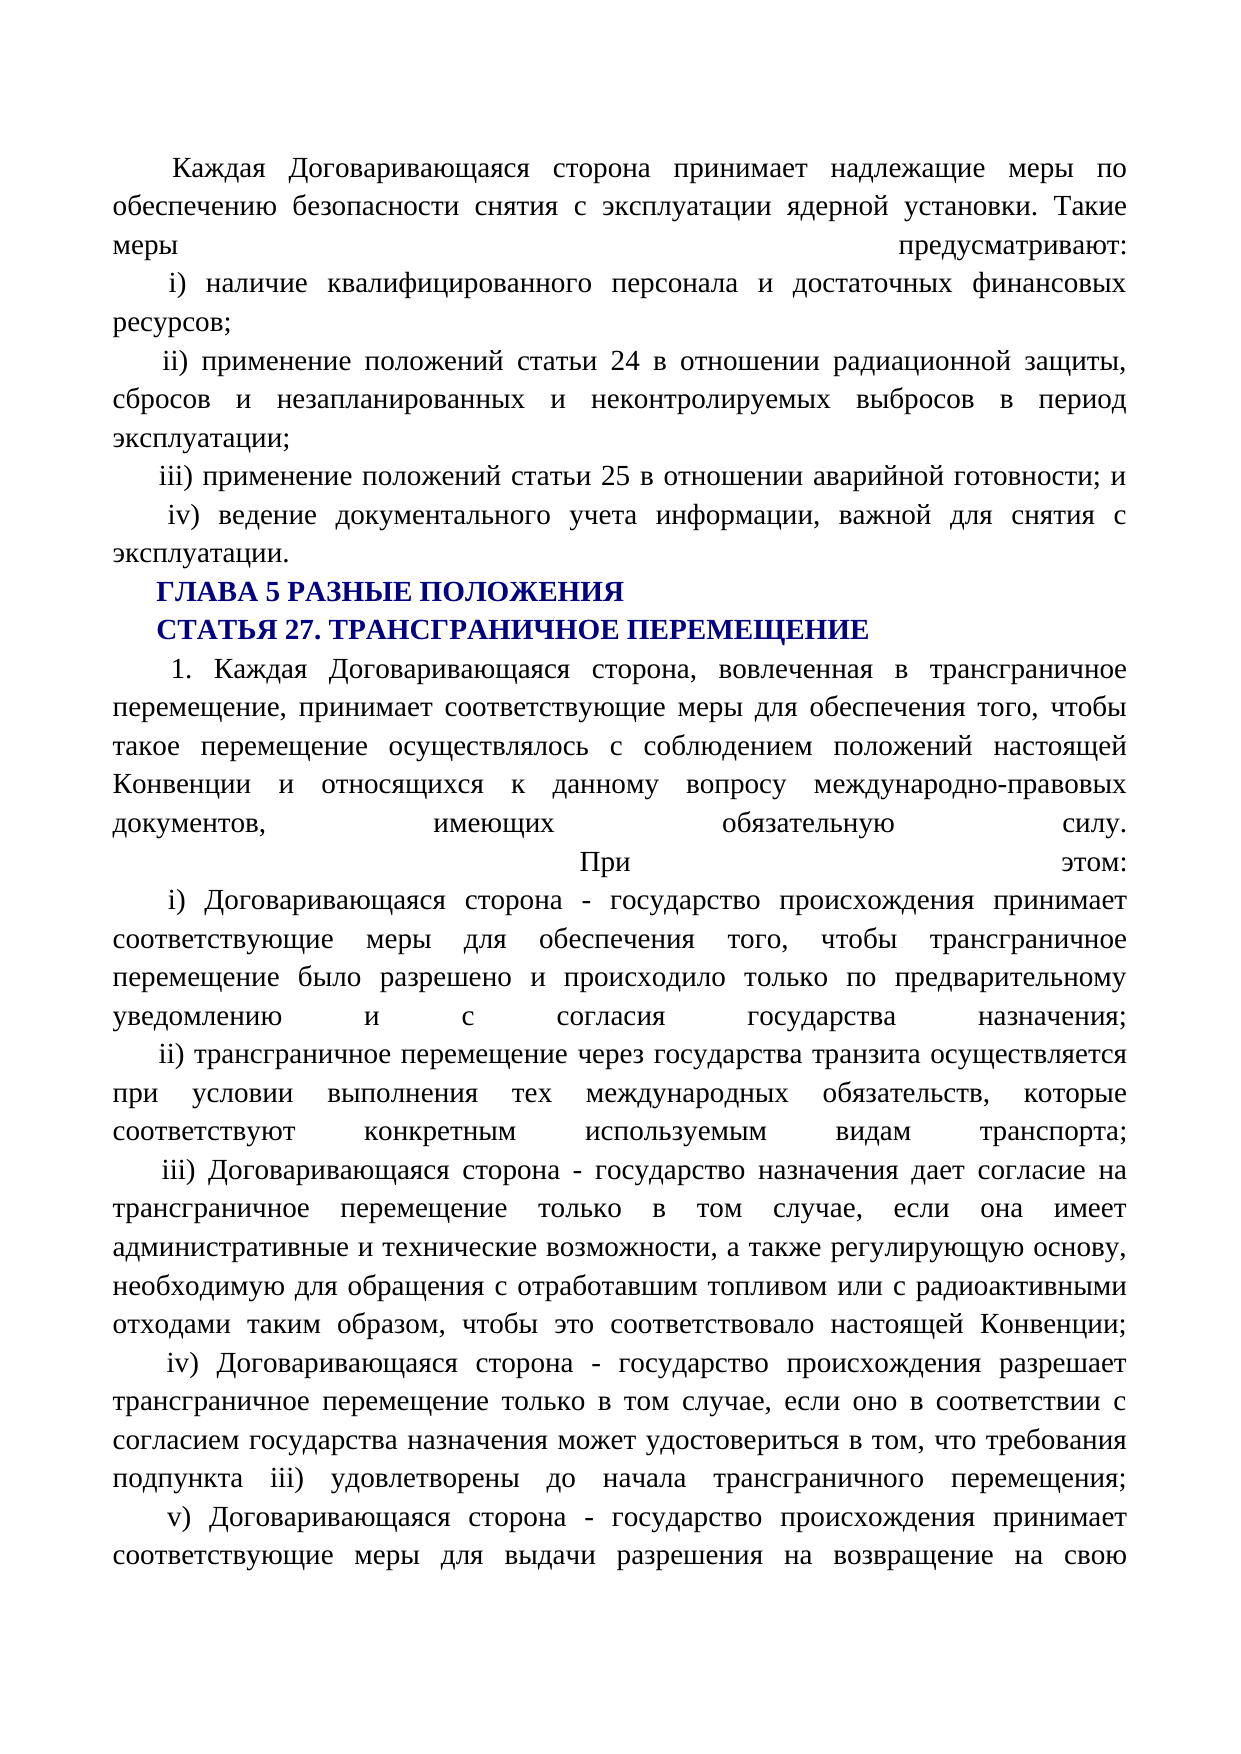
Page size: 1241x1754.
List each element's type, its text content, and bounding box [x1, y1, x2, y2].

text ГЛАВА 5 РАЗНЫЕ ПОЛОЖЕНИЯ [112, 574, 1128, 607]
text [112, 651, 1128, 1571]
text СТАТЬЯ 27. ТРАНСГРАНИЧНОЕ ПЕРЕМЕЩЕНИЕ [112, 612, 1128, 646]
text Каждая Договаривающаяся сторона принимает надлежащие меры по обеспечению безопасности снятия с эксплуатации ядерной установки. Такие меры предусматривают: i) наличие квалифицированного персонала и достаточных финансовых ресурсов; ii) применение положений статьи 24 в отношении радиационной защиты, сбросов и незапланированных и неконтролируемых выбросов в период эксплуатации; iii) применение положений статьи 25 в отношении аварийной готовности; и iv) ведение документального учета информации, важной для снятия с эксплуатации. [112, 150, 1128, 569]
